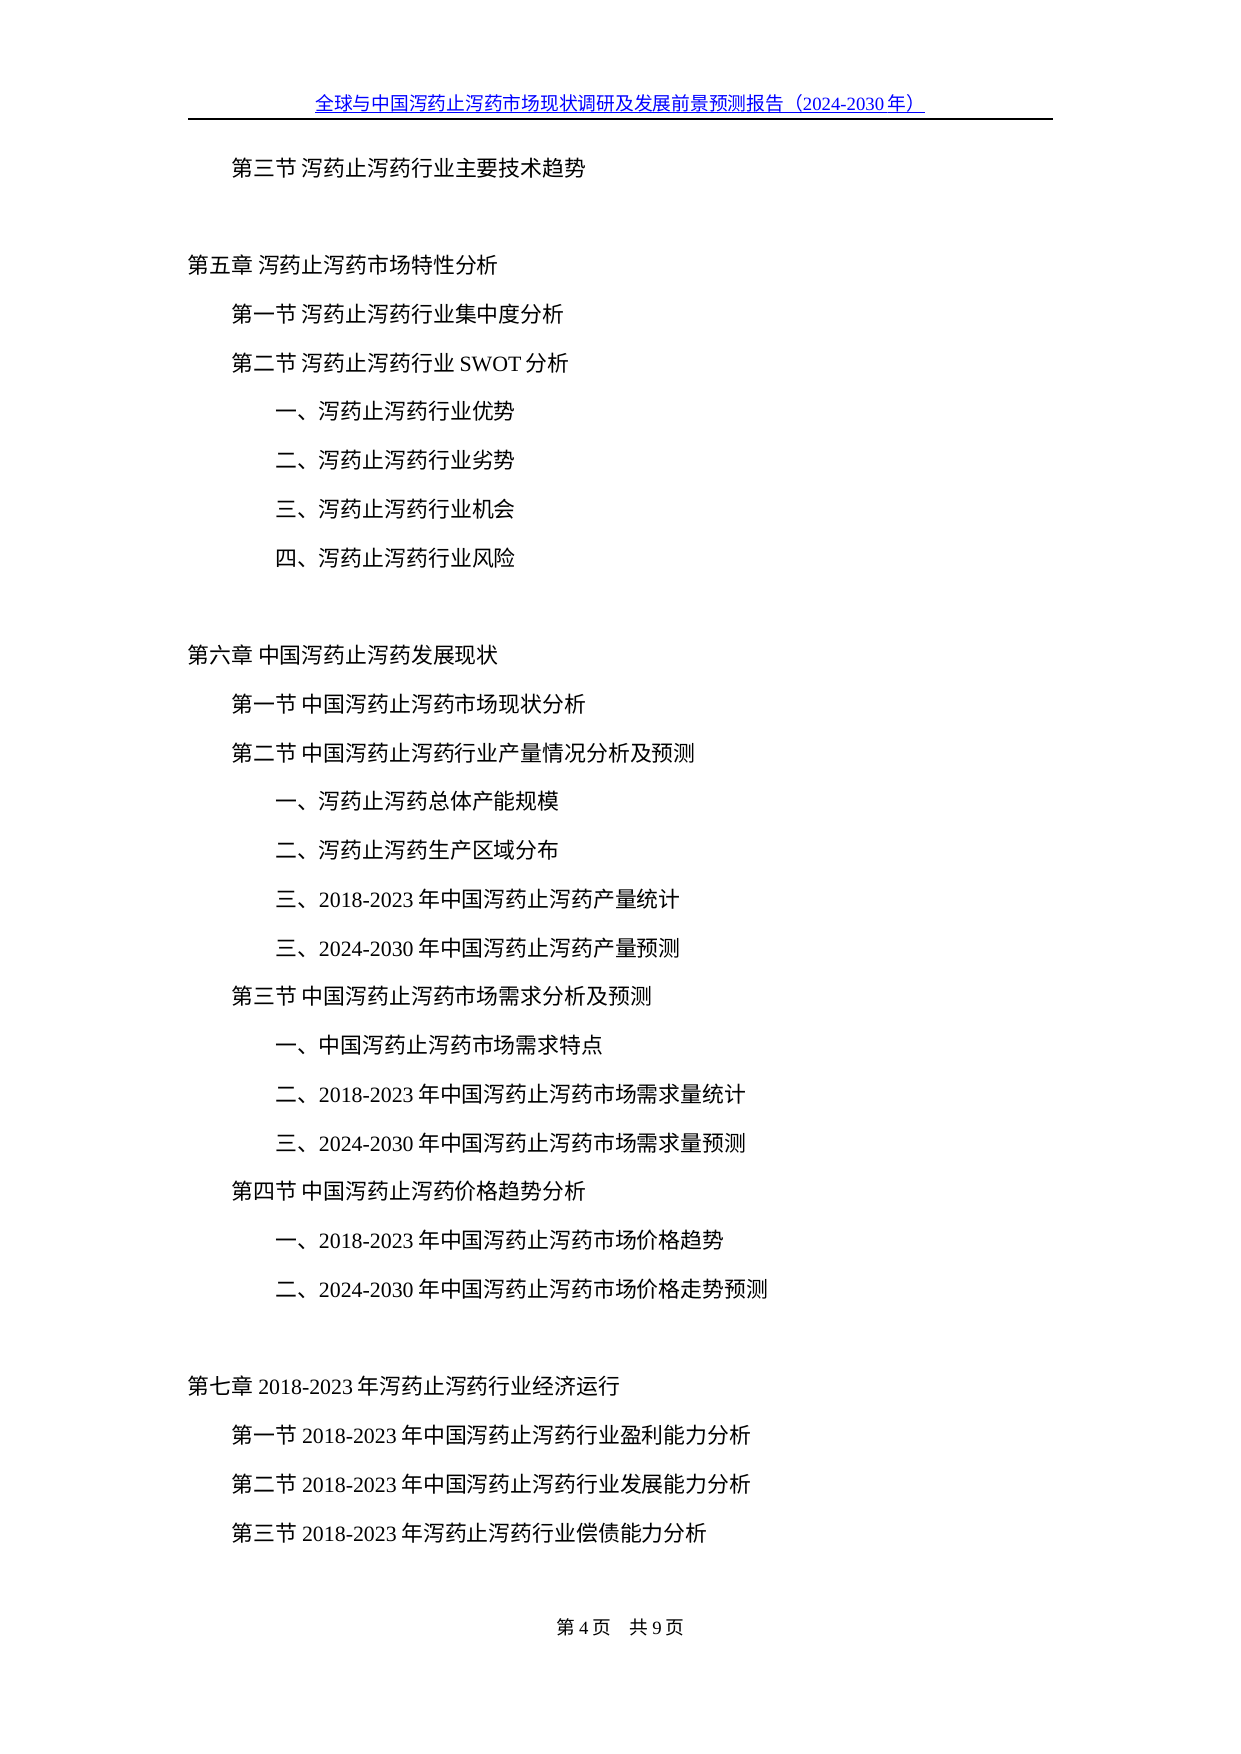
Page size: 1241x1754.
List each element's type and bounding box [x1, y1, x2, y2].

text [187, 150, 1053, 1548]
